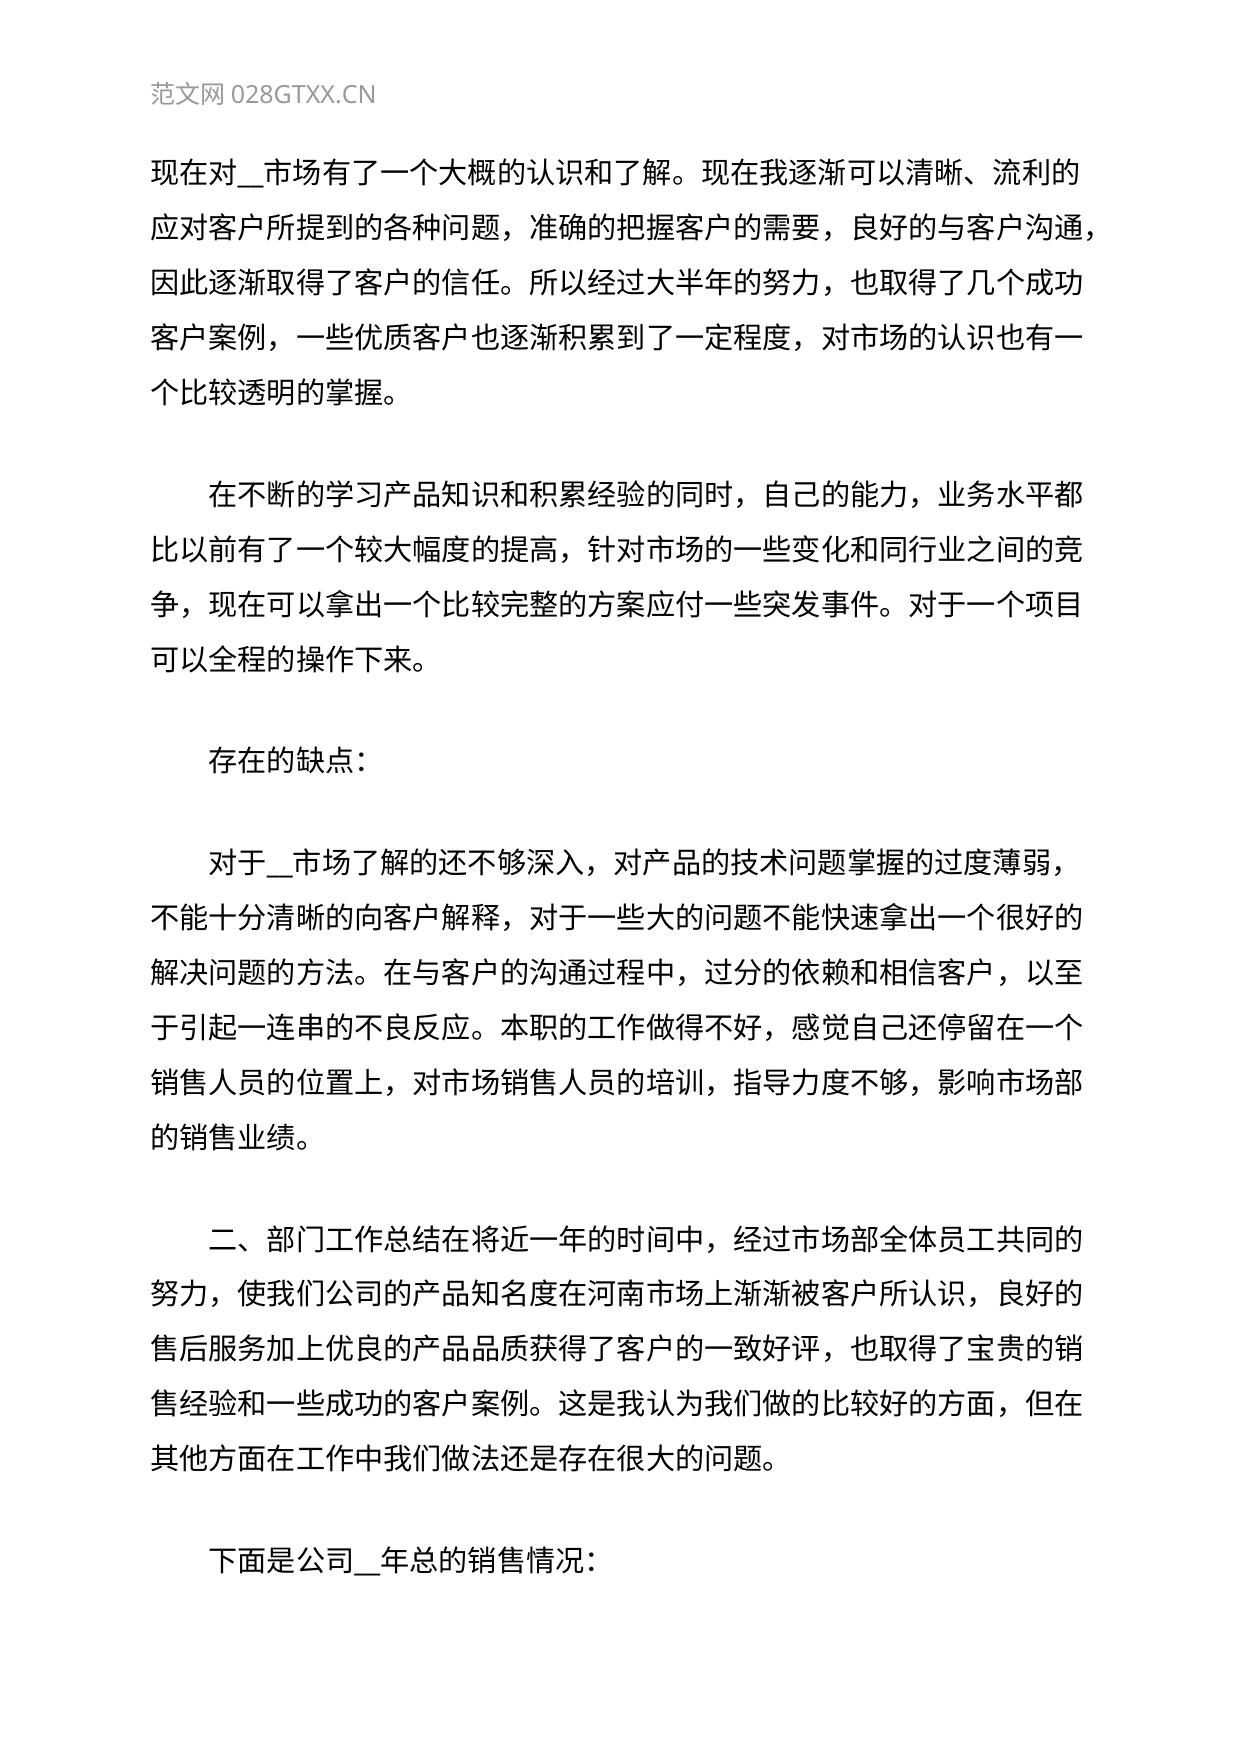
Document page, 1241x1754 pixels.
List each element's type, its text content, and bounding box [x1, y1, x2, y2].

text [150, 150, 1090, 412]
text 下面是公司__年总的销售情况： [150, 1537, 1090, 1580]
text 在不断的学习产品知识和积累经验的同时，自己的能力，业务水平都比以前有了一个较大幅度的提高，针对市场的一些变化和同行业之间的竞争，现在可以拿出一个比较完整的方案应付一些突发事件。对于一个项目可以全程的操作下来。 [150, 471, 1090, 678]
text 对于__市场了解的还不够深入，对产品的技术问题掌握的过度薄弱，不能十分清晰的向客户解释，对于一些大的问题不能快速拿出一个很好的解决问题的方法。在与客户的沟通过程中，过分的依赖和相信客户，以至于引起一连串的不良反应。本职的工作做得不好，感觉自己还停留在一个销售人员的位置上，对市场销售人员的培训，指导力度不够，影响市场部的销售业绩。 [150, 840, 1090, 1157]
text 二、部门工作总结在将近一年的时间中，经过市场部全体员工共同的努力，使我们公司的产品知名度在河南市场上渐渐被客户所认识，良好的售后服务加上优良的产品品质获得了客户的一致好评，也取得了宝贵的销售经验和一些成功的客户案例。这是我认为我们做的比较好的方面，但在其他方面在工作中我们做法还是存在很大的问题。 [150, 1216, 1090, 1478]
text 存在的缺点： [150, 738, 1090, 780]
